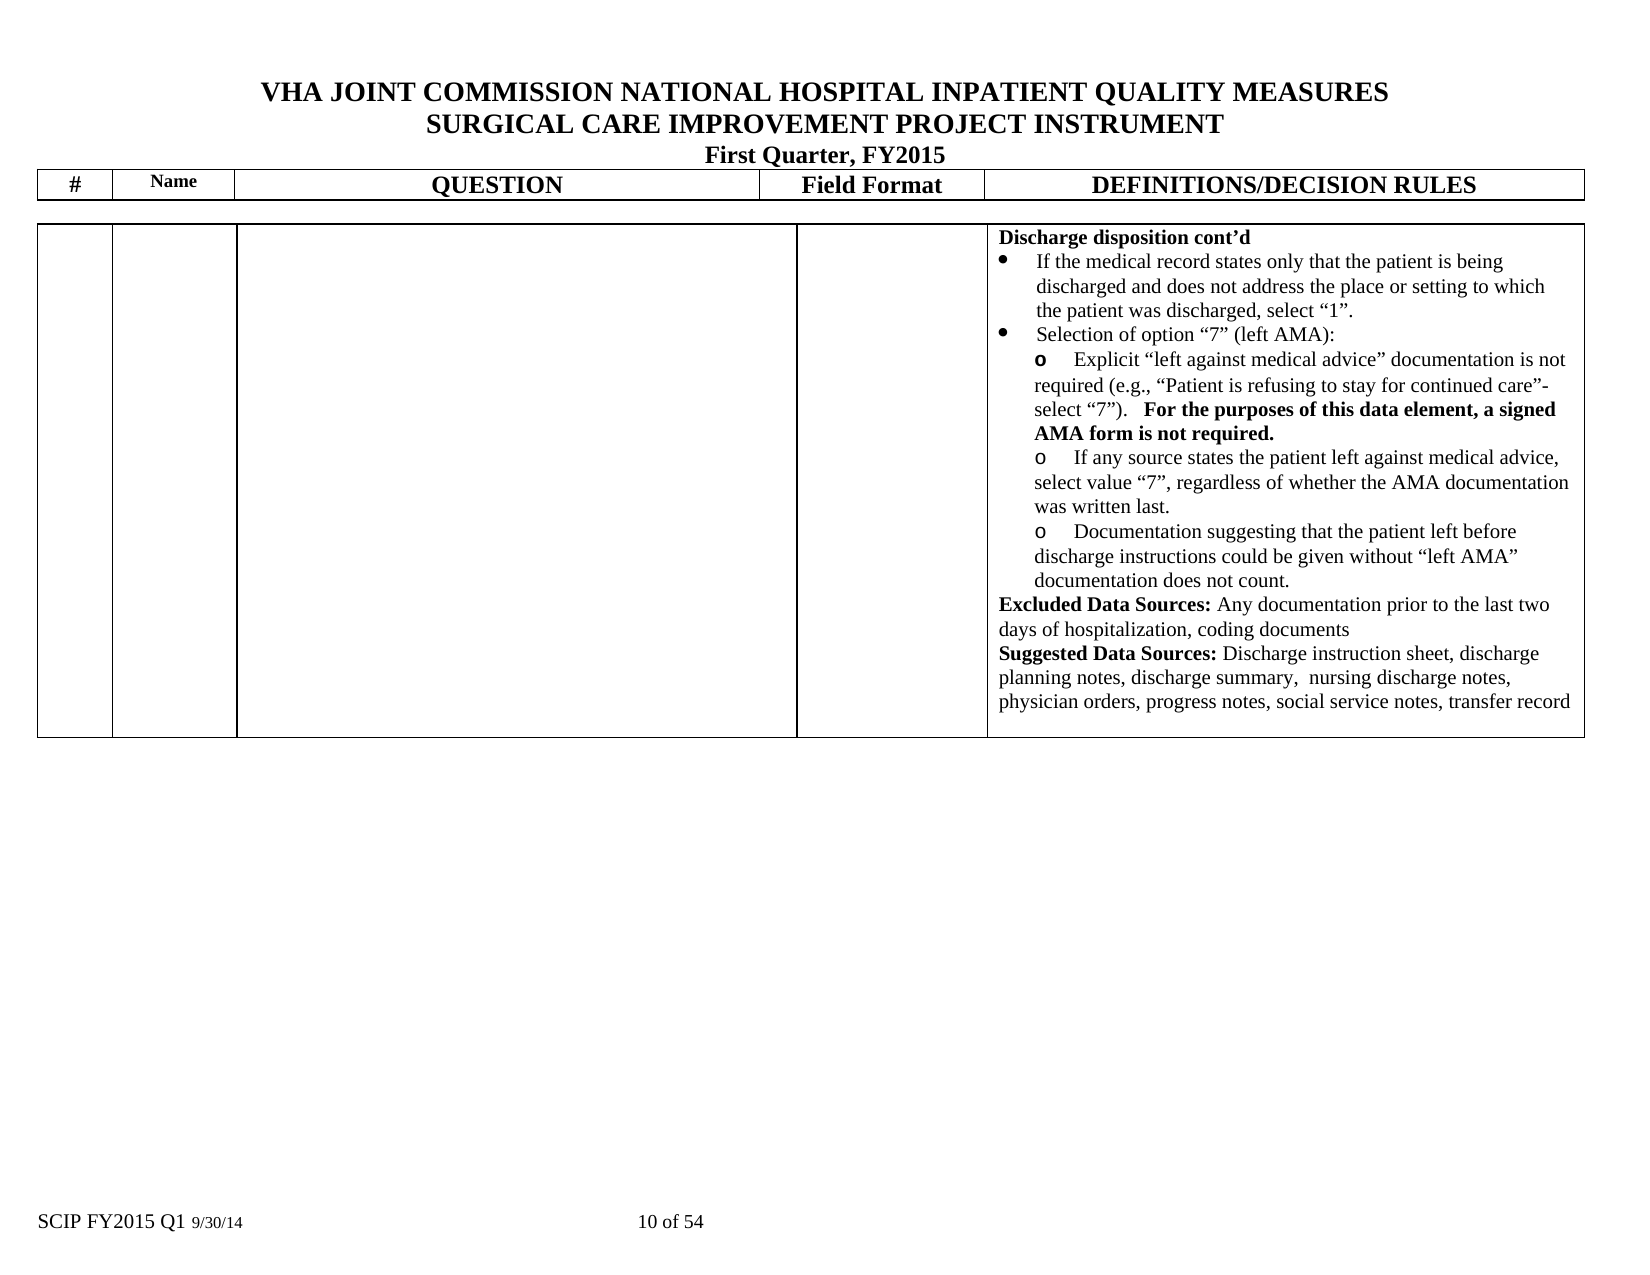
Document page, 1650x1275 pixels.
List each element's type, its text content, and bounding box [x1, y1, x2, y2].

table_cell [113, 225, 236, 737]
table_cell [238, 225, 796, 737]
table_cell [38, 225, 112, 737]
table_cell [798, 225, 987, 737]
table_cell Discharge disposition cont’d If the medical record states only that the patient is being discharged and does not address the place or setting to which the patient was discharged, select “1”. Selection of option “7” (left AMA): Explicit “left against medical advice” documentation is not required (e.g., “Patient is refusing to stay for continued care”- select “7”). For the purposes of this data element, a signed AMA form is not required. If any source states the patient left against medical advice, select value “7”, regardless of whether the AMA documentation was written last. Documentation suggesting that the patient left before discharge instructions could be given without “left AMA” documentation does not count. Excluded Data Sources: Any documentation prior to the last two days of hospitalization, coding documents Suggested Data Sources: Discharge instruction sheet, discharge planning notes, discharge summary, nursing discharge notes, physician orders, progress notes, social service notes, transfer record [988, 225, 1584, 737]
